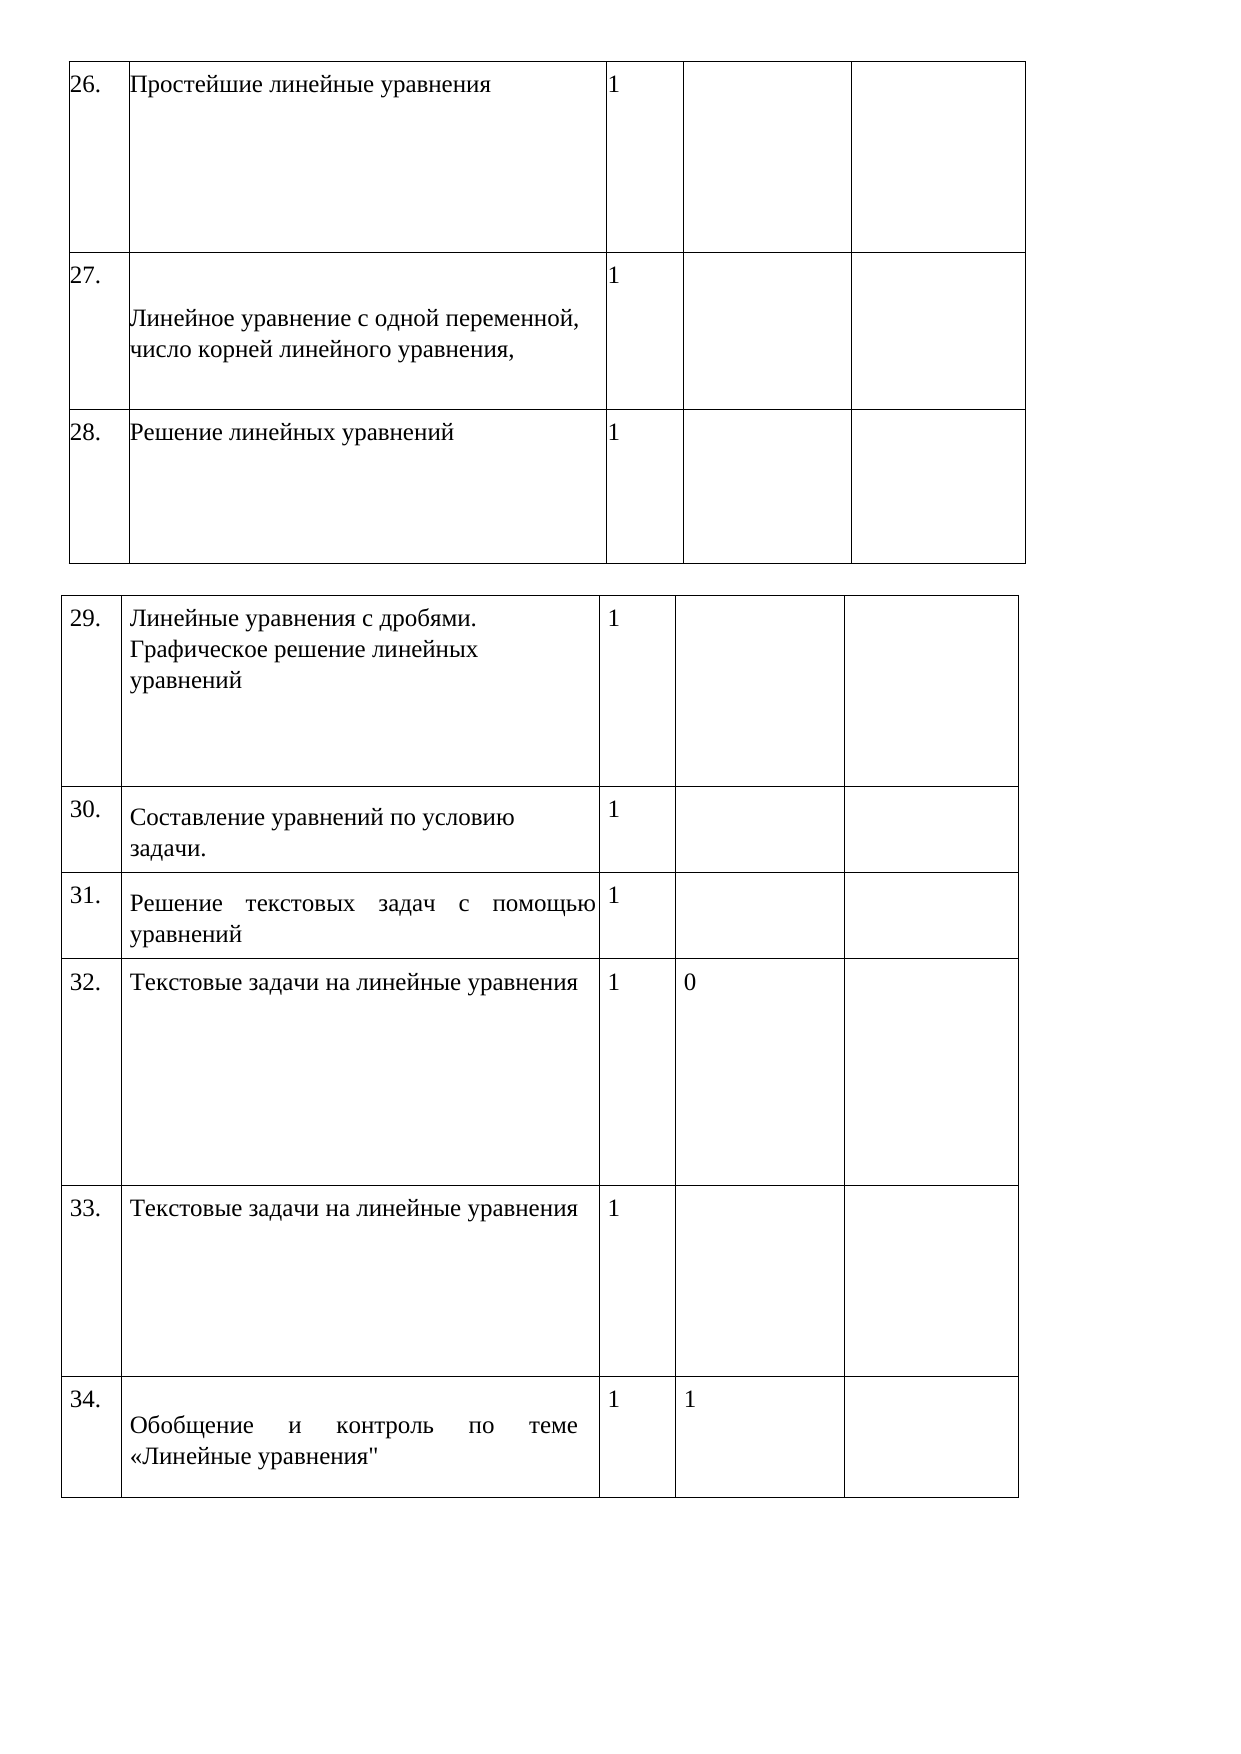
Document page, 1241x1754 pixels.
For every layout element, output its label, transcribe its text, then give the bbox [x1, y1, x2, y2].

table_cell 30. [62, 787, 121, 872]
table_cell 32. [62, 959, 121, 1185]
table_cell [845, 873, 1018, 958]
table_cell Решение текстовых задач с помощью уравнений [122, 873, 599, 958]
table_cell Текстовые задачи на линейные уравнения [122, 959, 599, 1185]
table_cell [845, 959, 1018, 1185]
table_cell [684, 62, 851, 252]
table_cell [684, 410, 851, 563]
table_cell [676, 787, 844, 872]
table_cell [845, 787, 1018, 872]
table_cell [676, 873, 844, 958]
table_cell 26. [70, 62, 129, 252]
table_cell 1 [607, 62, 683, 252]
table_cell [845, 1186, 1018, 1376]
table_cell Составление уравнений по условию задачи. [122, 787, 599, 872]
table_cell 33. [62, 1186, 121, 1376]
table_cell Решение линейных уравнений [130, 410, 606, 563]
table_cell [852, 62, 1025, 252]
table_cell [684, 253, 851, 409]
table_cell [845, 1377, 1018, 1497]
table_cell [852, 253, 1025, 409]
table_header [676, 596, 844, 786]
table_cell 1 [676, 1377, 844, 1497]
table_cell 1 [607, 253, 683, 409]
table_header [845, 596, 1018, 786]
table_cell [676, 1186, 844, 1376]
table_cell 28. [70, 410, 129, 563]
table_cell 1 [600, 873, 675, 958]
table_cell Обобщение и контроль по теме «Линейные уравнения" [122, 1377, 599, 1497]
table_header 1 [600, 596, 675, 786]
table_cell 1 [600, 787, 675, 872]
table_cell [852, 410, 1025, 563]
table_cell Простейшие линейные уравнения [130, 62, 606, 252]
table_cell Текстовые задачи на линейные уравнения [122, 1186, 599, 1376]
table_cell 1 [600, 959, 675, 1185]
table_cell 1 [600, 1377, 675, 1497]
table_cell 27. [70, 253, 129, 409]
table_header Линейные уравнения с дробями. Графическое решение линейных уравнений [122, 596, 599, 786]
table_cell Линейное уравнение с одной переменной, число корней линейного уравнения, [130, 253, 606, 409]
table_cell 0 [676, 959, 844, 1185]
table_header 29. [62, 596, 121, 786]
table_cell 1 [607, 410, 683, 563]
table_cell 31. [62, 873, 121, 958]
table_cell 34. [62, 1377, 121, 1497]
table_cell 1 [600, 1186, 675, 1376]
